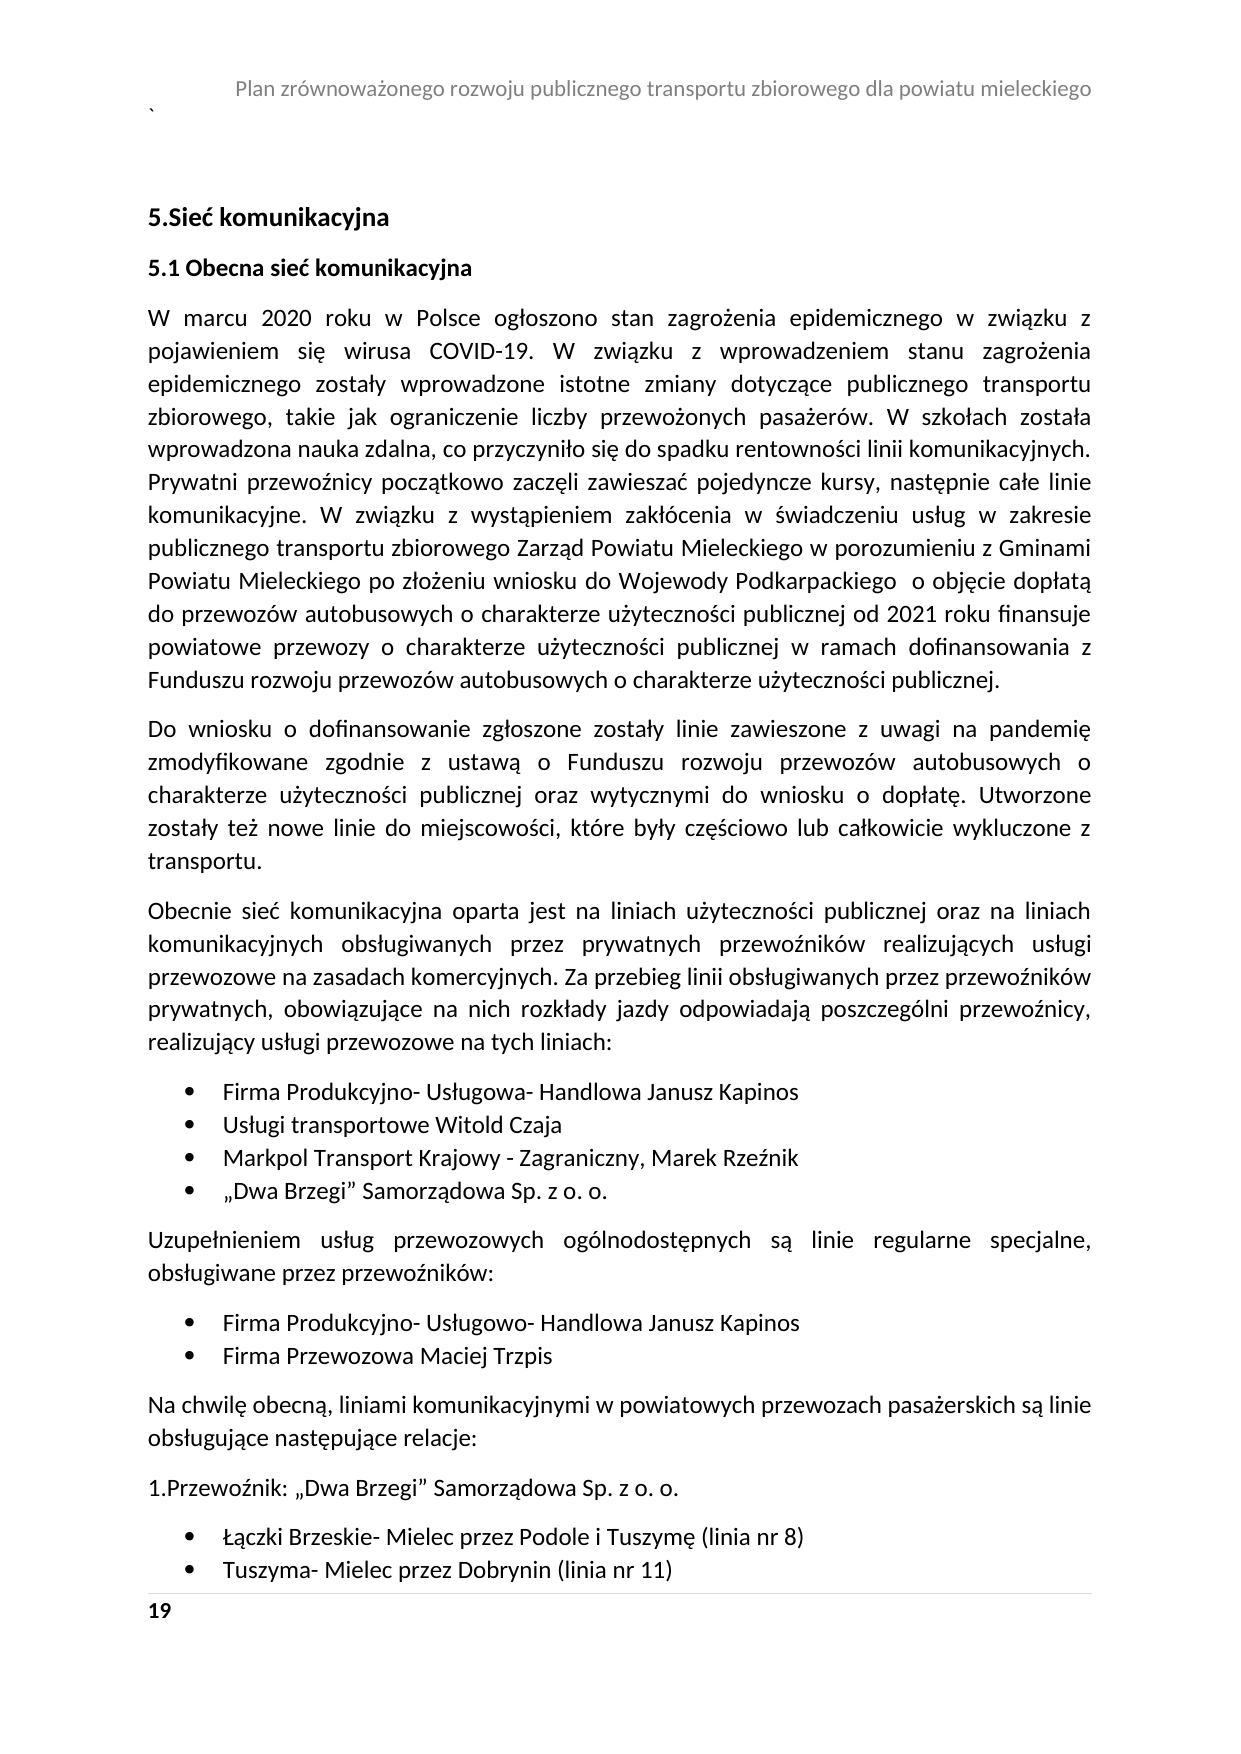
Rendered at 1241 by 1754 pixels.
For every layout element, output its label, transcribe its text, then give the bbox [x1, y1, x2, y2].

text Uzupełnieniem usług przewozowych ogólnodostępnych są linie regularne specjalne, obsługiwane przez przewoźników: [148, 1224, 1092, 1288]
list „Dwa Brzegi” Samorządowa Sp. z o. o. [185, 1175, 1092, 1205]
list Tuszyma- Mielec przez Dobrynin (linia nr 11) [185, 1554, 1092, 1585]
text Do wniosku o dofinansowanie zgłoszone zostały linie zawieszone z uwagi na pandemię zmodyfikowane zgodnie z ustawą o Funduszu rozwoju przewozów autobusowych o charakterze użyteczności publicznej oraz wytycznymi do wniosku o dopłatę. Utworzone zostały też nowe linie do miejscowości, które były częściowo lub całkowicie wykluczone z transportu. [148, 713, 1092, 876]
list Markpol Transport Krajowy - Zagraniczny, Marek Rzeźnik [185, 1142, 1092, 1172]
text Na chwilę obecną, liniami komunikacyjnymi w powiatowych przewozach pasażerskich są linie obsługujące następujące relacje: [148, 1389, 1092, 1453]
list Usługi transportowe Witold Czaja [185, 1109, 1092, 1139]
text 1.Przewoźnik: „Dwa Brzegi” Samorządowa Sp. z o. o. [148, 1472, 1092, 1502]
text 5.1 Obecna sieć komunikacyjna [148, 252, 1092, 283]
list Łączki Brzeskie- Mielec przez Podole i Tuszymę (linia nr 8) [185, 1521, 1092, 1552]
text 5.Sieć komunikacyjna [148, 200, 1092, 233]
list Firma Produkcyjno- Usługowo- Handlowa Janusz Kapinos [185, 1307, 1092, 1337]
text Obecnie sieć komunikacyjna oparta jest na liniach użyteczności publicznej oraz na liniach komunikacyjnych obsługiwanych przez prywatnych przewoźników realizujących usługi przewozowe na zasadach komercyjnych. Za przebieg linii obsługiwanych przez przewoźników prywatnych, obowiązujące na nich rozkłady jazdy odpowiadają poszczególni przewoźnicy, realizujący usługi przewozowe na tych liniach: [148, 895, 1092, 1057]
list Firma Produkcyjno- Usługowa- Handlowa Janusz Kapinos [185, 1076, 1092, 1107]
text W marcu 2020 roku w Polsce ogłoszono stan zagrożenia epidemicznego w związku z pojawieniem się wirusa COVID-19. W związku z wprowadzeniem stanu zagrożenia epidemicznego zostały wprowadzone istotne zmiany dotyczące publicznego transportu zbiorowego, takie jak ograniczenie liczby przewożonych pasażerów. W szkołach została wprowadzona nauka zdalna, co przyczyniło się do spadku rentowności linii komunikacyjnych. Prywatni przewoźnicy początkowo zaczęli zawieszać pojedyncze kursy, następnie całe linie komunikacyjne. W związku z wystąpieniem zakłócenia w świadczeniu usług w zakresie publicznego transportu zbiorowego Zarząd Powiatu Mieleckiego w porozumieniu z Gminami Powiatu Mieleckiego po złożeniu wniosku do Wojewody Podkarpackiego o objęcie dopłatą do przewozów autobusowych o charakterze użyteczności publicznej od 2021 roku finansuje powiatowe przewozy o charakterze użyteczności publicznej w ramach dofinansowania z Funduszu rozwoju przewozów autobusowych o charakterze użyteczności publicznej. [148, 302, 1092, 694]
list Firma Przewozowa Maciej Trzpis [185, 1340, 1092, 1370]
